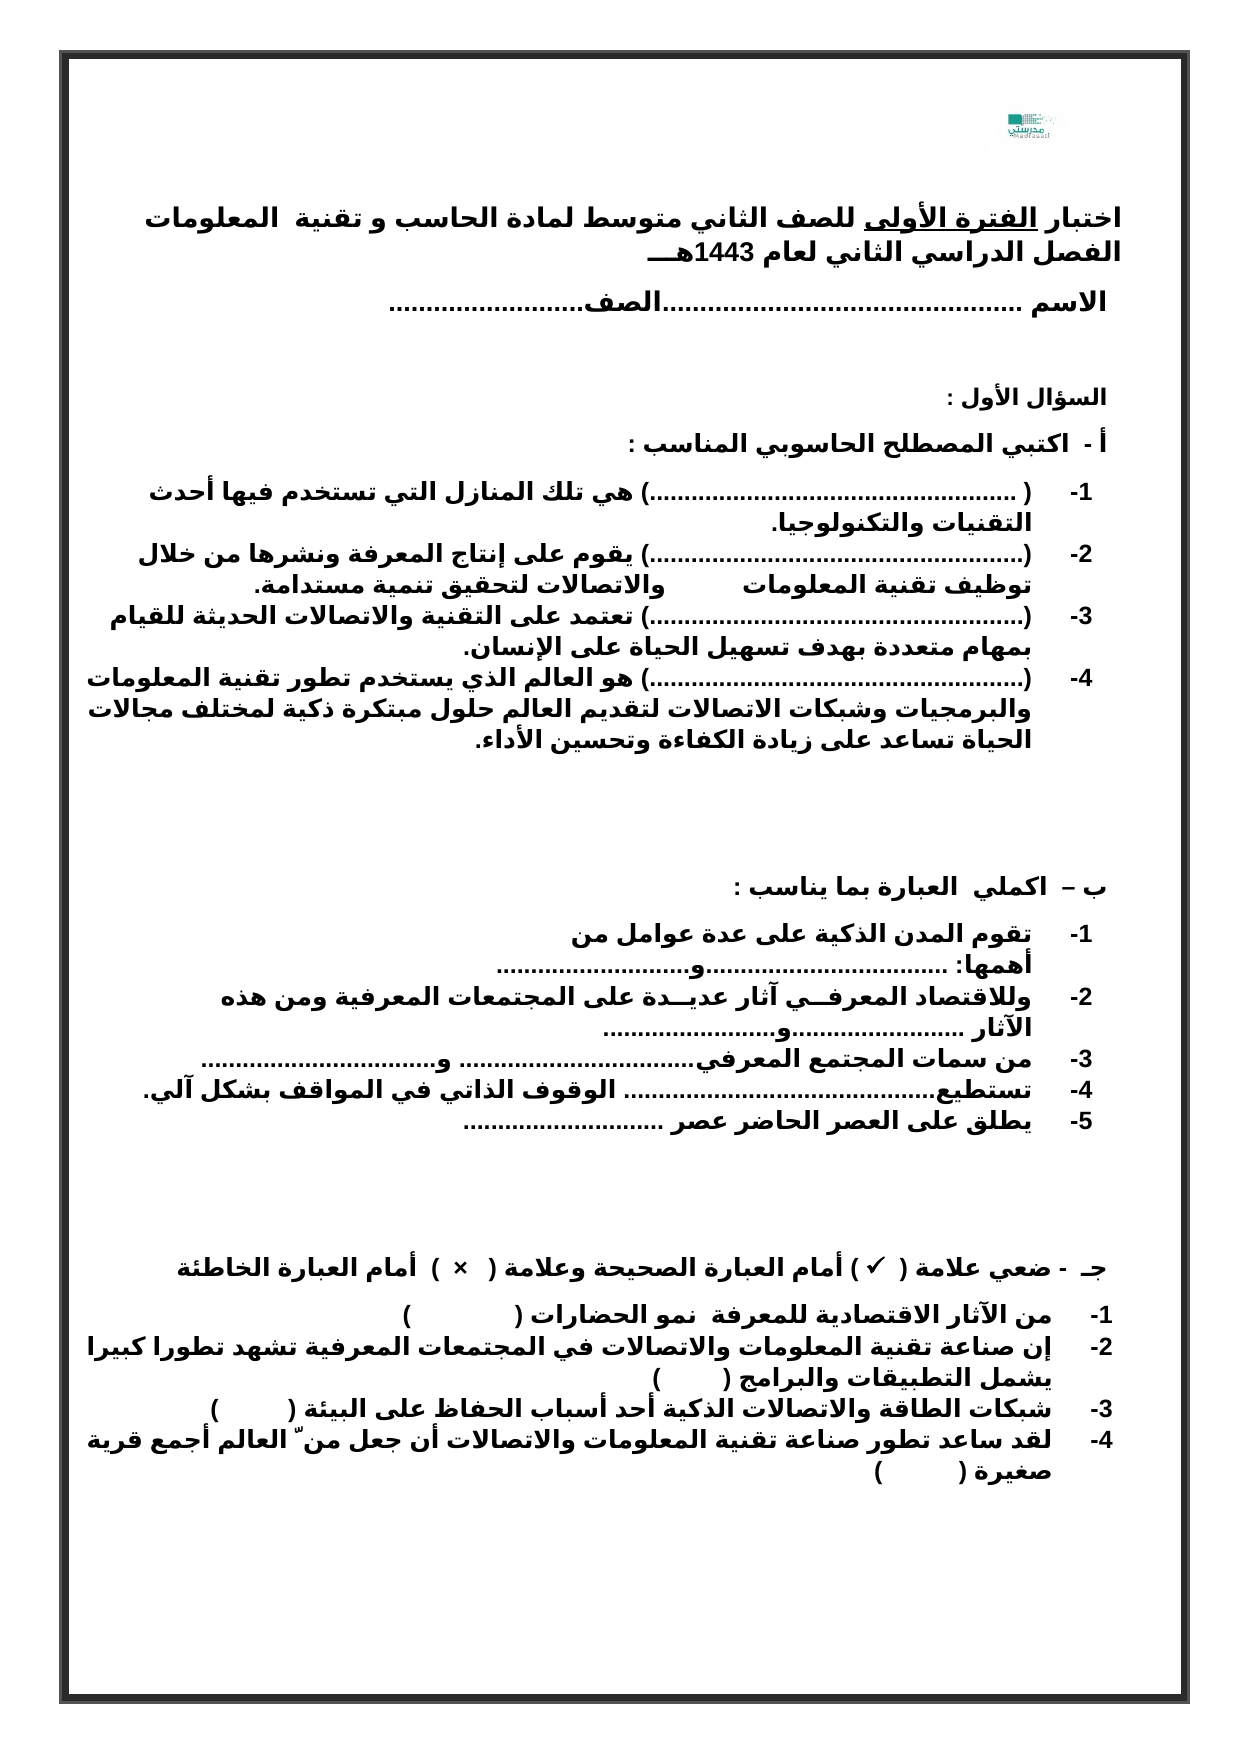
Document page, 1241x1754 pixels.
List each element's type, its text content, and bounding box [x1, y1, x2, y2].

list وللاقتصاد المعرفــي آثار عديــدة على المجتمعات المعرفية ومن هذه الآثار .........................و......................... [72, 982, 1070, 1041]
list ( .....................................................) هي تلك المنازل التي تستخدم فيها أحدث التقنيات والتكنولوجيا. [72, 477, 1070, 536]
list لقد ساعد تطور صناعة تقنية المعلومات والاتصالات أن جعل من ّ العالم أجمع قرية صغيرة ( ) [72, 1424, 1090, 1484]
list (......................................................) تعتمد على التقنية والاتصالات الحديثة للقيام بمهام متعددة بهدف تسهيل الحياة على الإنسان. [72, 601, 1070, 661]
list من سمات المجتمع المعرفي.................................. و.................................. [72, 1044, 1070, 1072]
list يطلق على العصر الحاضر عصر ............................. [72, 1106, 1070, 1134]
text ب – اكملي العبارة بما يناسب : [72, 872, 1107, 901]
picture [977, 96, 1084, 157]
list إن صناعة تقنية المعلومات والاتصالات في المجتمعات المعرفية تشهد تطورا كبيرا يشمل التطبيقات والبرامج ( ) [72, 1331, 1090, 1391]
list من الآثار الاقتصادية للمعرفة نمو الحضارات ( ) [72, 1300, 1090, 1329]
list تستطيع............................................. الوقوف الذاتي في المواقف بشكل آلي. [72, 1075, 1070, 1103]
list شبكات الطاقة والاتصالات الذكية أحد أسباب الحفاظ على البيئة ( ) [72, 1393, 1090, 1422]
list (......................................................) يقوم على إنتاج المعرفة ونشرها من خلال توظيف تقنية المعلومات والاتصالات لتحقيق تنمية مستدامة. [72, 539, 1070, 598]
text جـ - ضعي علامة ( ) أمام العبارة الصحيحة وعلامة ( × ) أمام العبارة الخاطئة [72, 1253, 1107, 1281]
text الاسم ................................................الصف.......................... [72, 286, 1107, 318]
list تقوم المدن الذكية على عدة عوامل من أهمها: ...................................و............................ [72, 919, 1070, 979]
list (......................................................) هو العالم الذي يستخدم تطور تقنية المعلومات والبرمجيات وشبكات الاتصالات لتقديم العالم حلول مبتكرة ذكية لمختلف مجالات الحياة تساعد على زيادة الكفاءة وتحسين الأداء. [72, 663, 1070, 754]
text اختبار الفترة الأولى للصف الثاني متوسط لمادة الحاسب و تقنية المعلومات الفصل الدراسي الثاني لعام 1443هـــ [72, 202, 1122, 267]
text أ - اكتبي المصطلح الحاسوبي المناسب : [72, 429, 1107, 458]
text السؤال الأول : [72, 384, 1107, 410]
